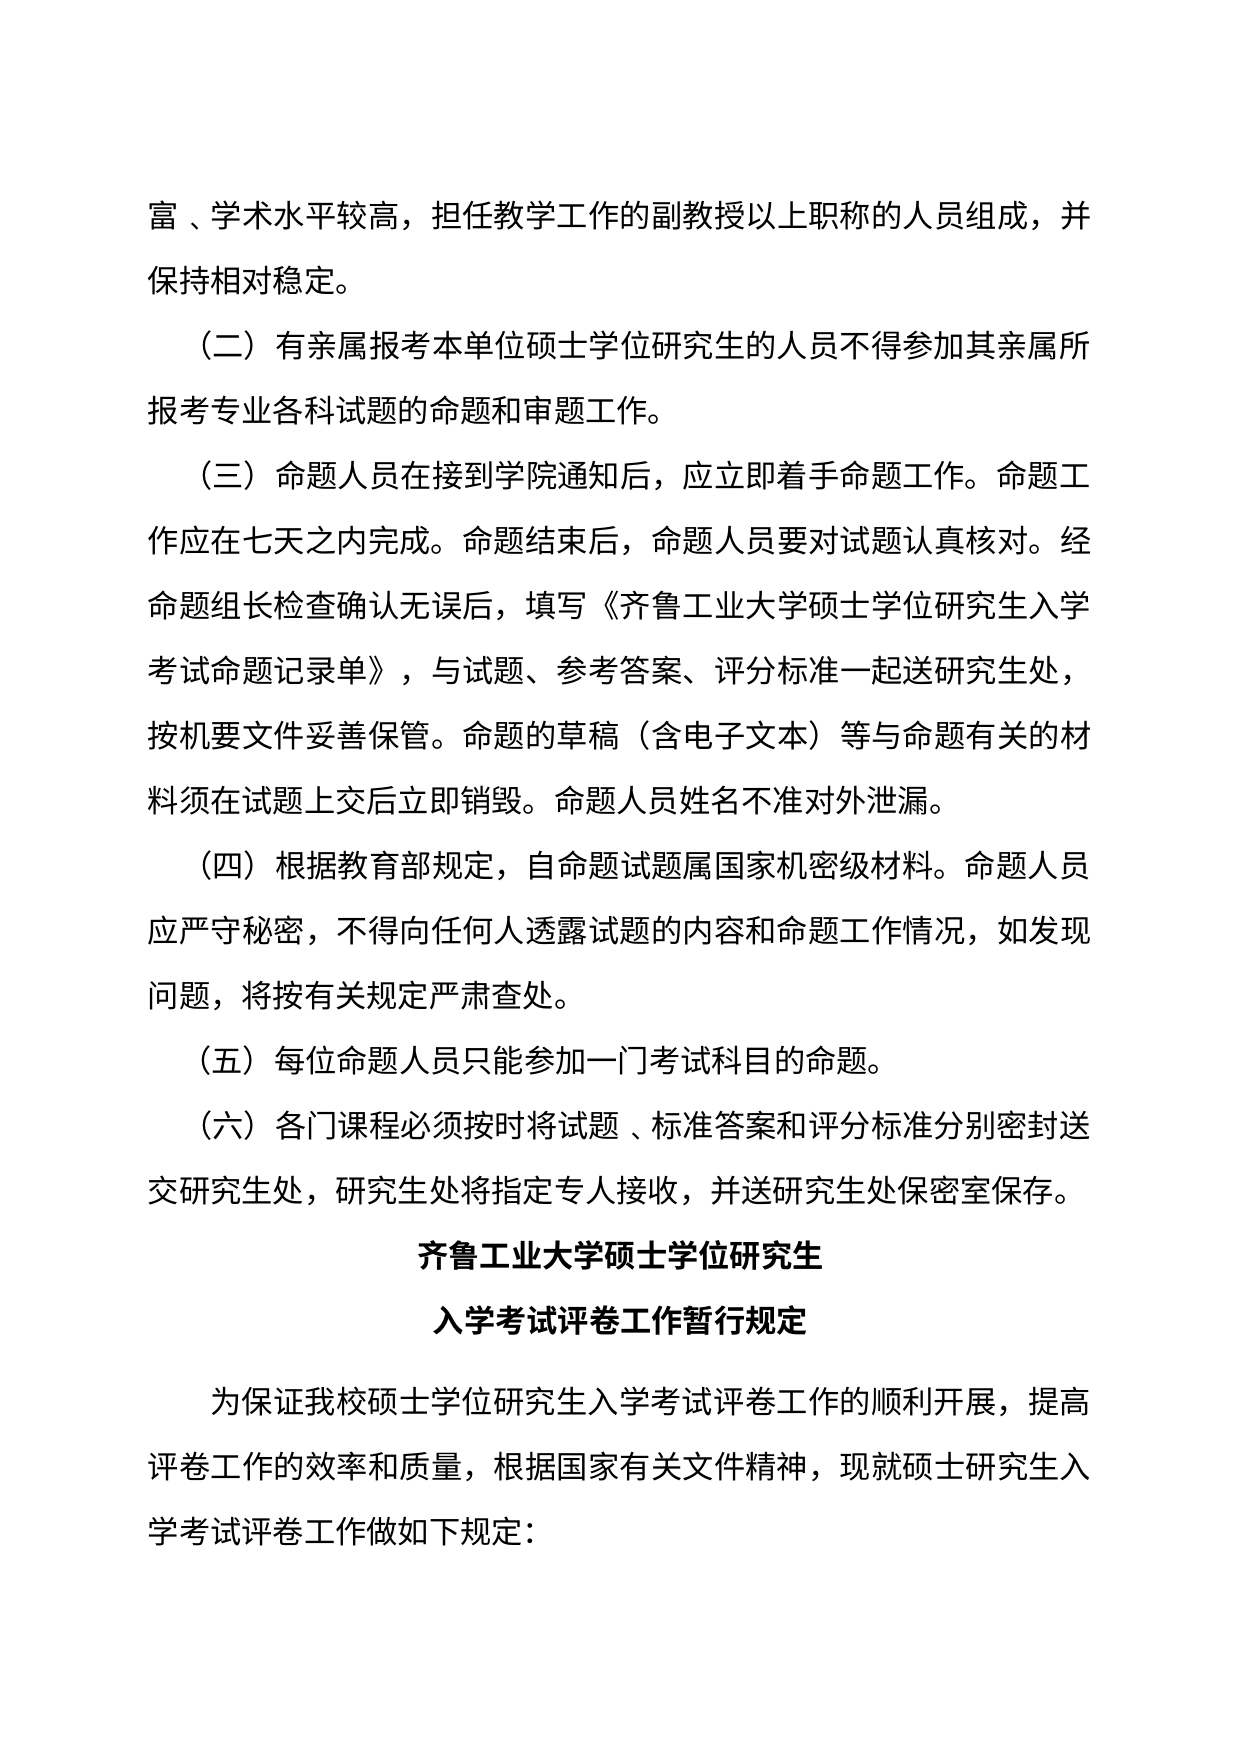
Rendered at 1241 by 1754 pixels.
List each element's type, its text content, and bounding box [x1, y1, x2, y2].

text （四）根据教育部规定，自命题试题属国家机密级材料。命题人员应严守秘密，不得向任何人透露试题的内容和命题工作情况，如发现问题，将按有关规定严肃查处。 [148, 831, 1092, 1026]
text （三）命题人员在接到学院通知后，应立即着手命题工作。命题工作应在七天之内完成。命题结束后，命题人员要对试题认真核对。经命题组长检查确认无误后，填写《齐鲁工业大学硕士学位研究生入学考试命题记录单》，与试题、参考答案、评分标准一起送研究生处，按机要文件妥善保管。命题的草稿（含电子文本）等与命题有关的材料须在试题上交后立即销毁。命题人员姓名不准对外泄漏。 [148, 441, 1092, 831]
text 为保证我校硕士学位研究生入学考试评卷工作的顺利开展，提高评卷工作的效率和质量，根据国家有关文件精神，现就硕士研究生入学考试评卷工作做如下规定： [148, 1367, 1092, 1562]
subtitle 入学考试评卷工作暂行规定 [148, 1286, 1092, 1351]
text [148, 181, 1092, 311]
text （六）各门课程必须按时将试题﹑标准答案和评分标准分别密封送交研究生处，研究生处将指定专人接收，并送研究生处保密室保存。 [148, 1091, 1092, 1221]
text （五）每位命题人员只能参加一门考试科目的命题。 [148, 1026, 1092, 1091]
subtitle 齐鲁工业大学硕士学位研究生 [148, 1221, 1092, 1286]
text （二）有亲属报考本单位硕士学位研究生的人员不得参加其亲属所报考专业各科试题的命题和审题工作。 [148, 311, 1092, 441]
